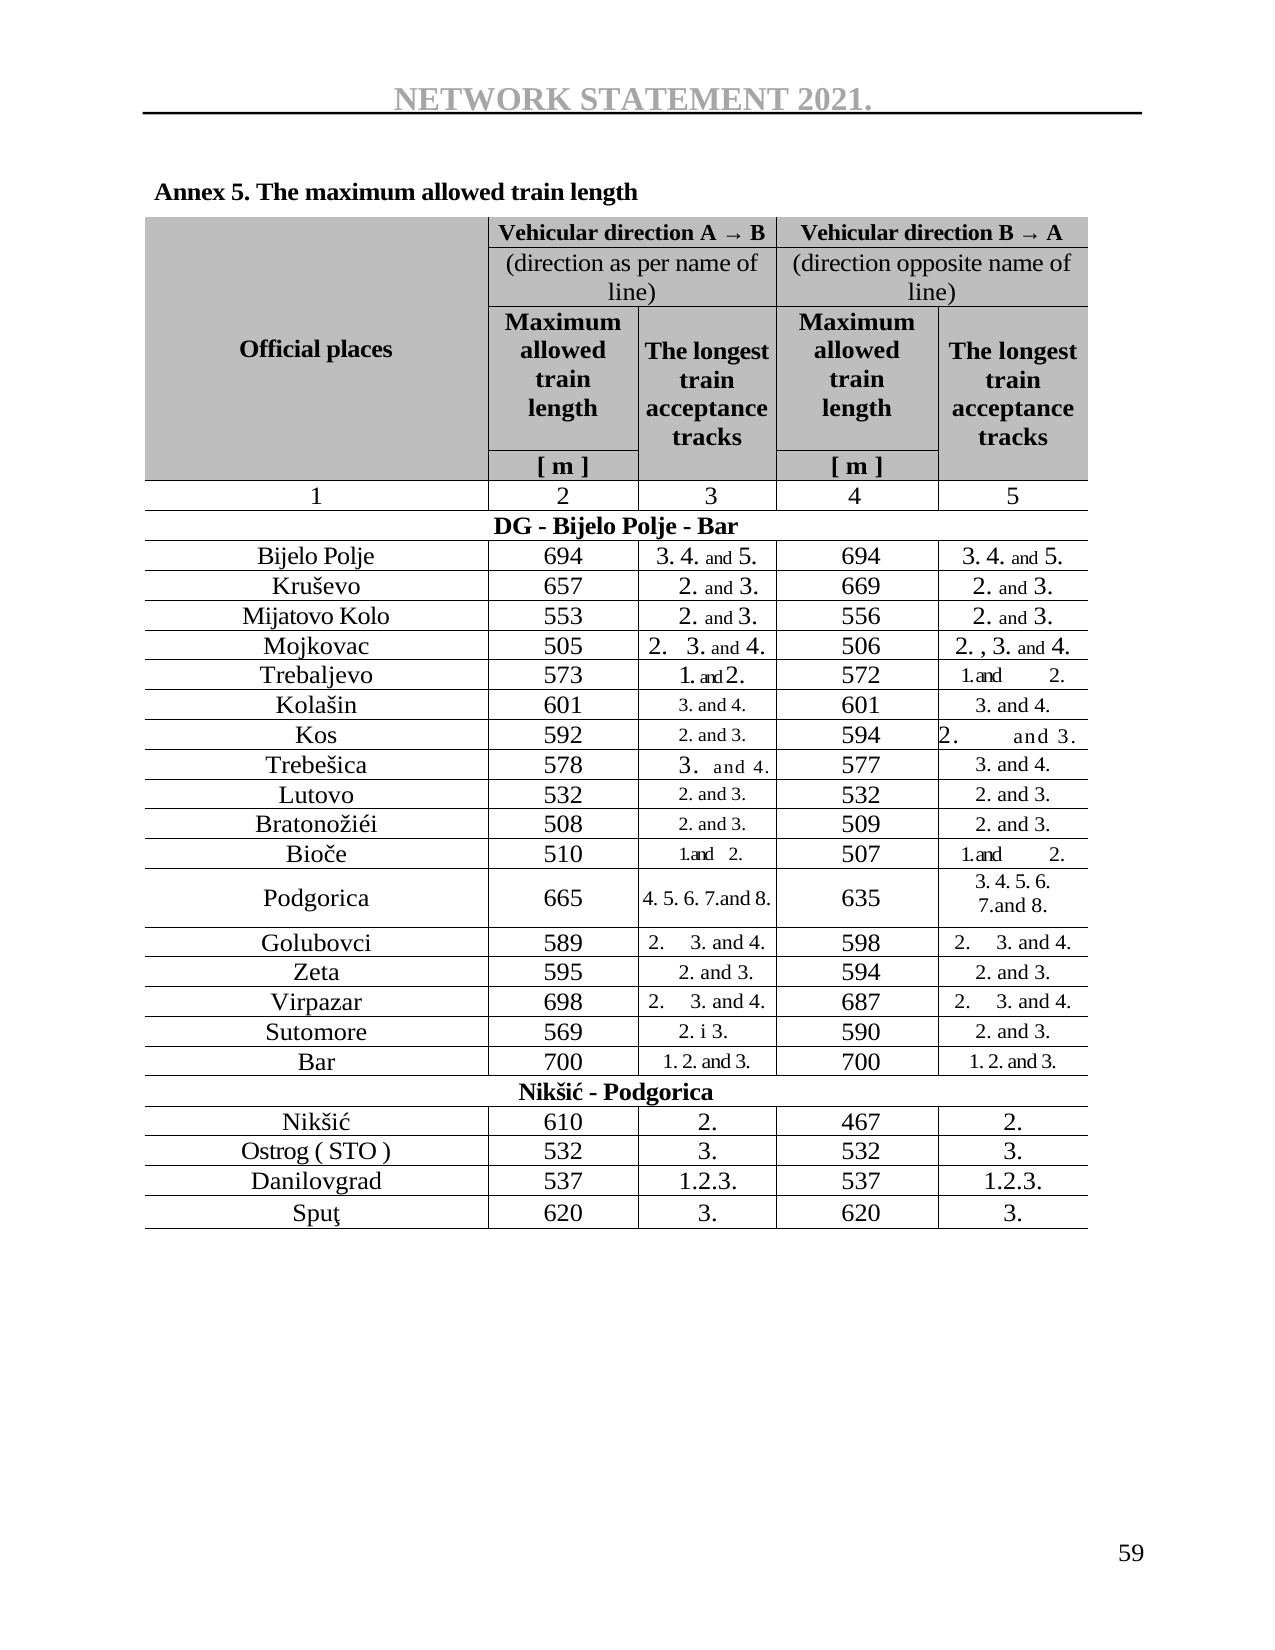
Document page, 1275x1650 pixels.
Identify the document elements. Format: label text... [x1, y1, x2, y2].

table_cell Kolašin [145, 690, 488, 719]
table_cell Bioče [145, 839, 488, 868]
table_cell Spuţ [145, 1196, 488, 1228]
table_cell 657 [489, 571, 638, 600]
table_cell 509 [777, 809, 938, 838]
table_cell Bratonožiéi [145, 809, 488, 838]
table_cell 2. and 3. [939, 1017, 1088, 1046]
table_cell 4. 5. 6. 7.and 8. [639, 869, 776, 927]
table_cell 669 [777, 571, 938, 600]
table_cell 507 [777, 839, 938, 868]
table_cell Danilovgrad [145, 1166, 488, 1195]
table_cell 3. [639, 1136, 776, 1165]
table_cell 590 [777, 1017, 938, 1046]
table_cell Sutomore [145, 1017, 488, 1046]
table_cell 3. 4. and 5. [939, 541, 1088, 570]
table_cell Maximum allowed train length [777, 307, 938, 450]
table_cell Nikšić - Podgorica [145, 1076, 1088, 1106]
table_cell 700 [777, 1047, 938, 1075]
table_cell 3. 4. and 5. [639, 541, 776, 570]
table_cell 556 [777, 601, 938, 630]
table_cell 532 [489, 1136, 638, 1165]
table_cell Bar [145, 1047, 488, 1075]
table_cell 2. [639, 1107, 776, 1135]
table_header Vehicular direction B → A [777, 217, 1088, 247]
table_cell Trebešica [145, 750, 488, 779]
table_cell (direction opposite name of line) [777, 248, 1088, 306]
table_cell 694 [777, 541, 938, 570]
table_cell Nikšić [145, 1107, 488, 1135]
table_cell 532 [489, 780, 638, 808]
table_cell 2. , 3. and 4. [939, 631, 1088, 659]
table_cell 2. 3. and 4. [939, 987, 1088, 1016]
table_cell 620 [489, 1196, 638, 1228]
table_cell 2. and 3. [939, 601, 1088, 630]
table_cell 572 [777, 660, 938, 689]
table_cell 2. 3. and 4. [639, 987, 776, 1016]
table_cell 577 [777, 750, 938, 779]
table_cell The longest train acceptance tracks [939, 307, 1088, 480]
table_cell Podgorica [145, 869, 488, 927]
table_cell 589 [489, 928, 638, 956]
table_cell 3. 4. 5. 6. 7.and 8. [939, 869, 1088, 927]
table_cell 687 [777, 987, 938, 1016]
table_cell 2. and 3. [639, 601, 776, 630]
table_header Official places [145, 217, 488, 480]
table_cell 2. 3. and 4. [639, 631, 776, 659]
table_cell 1. 2. and 3. [939, 1047, 1088, 1075]
table_cell 2. and 3. [939, 571, 1088, 600]
table_cell Kos [145, 720, 488, 749]
table_cell 537 [489, 1166, 638, 1195]
table_cell 592 [489, 720, 638, 749]
table_cell Zeta [145, 957, 488, 986]
table_cell 2. 3. and 4. [639, 928, 776, 956]
table_cell 698 [489, 987, 638, 1016]
table_cell 601 [489, 690, 638, 719]
table_cell Mojkovac [145, 631, 488, 659]
table_cell 595 [489, 957, 638, 986]
table_cell 2. and 3. [939, 957, 1088, 986]
table_cell 635 [777, 869, 938, 927]
table_cell 2. and 3. [639, 720, 776, 749]
table_cell 467 [777, 1107, 938, 1135]
table_cell 508 [489, 809, 638, 838]
table_cell Virpazar [145, 987, 488, 1016]
table_cell 3. [939, 1136, 1088, 1165]
table_cell 2. and 3. [639, 809, 776, 838]
table_header Vehicular direction A → B [489, 217, 776, 247]
table_cell and 4. [639, 750, 776, 779]
table_cell 2. and 3. [639, 571, 776, 600]
table_cell 694 [489, 541, 638, 570]
table_cell 3. and 4. [939, 690, 1088, 719]
table_cell 573 [489, 660, 638, 689]
table_cell Lutovo [145, 780, 488, 808]
table_cell and 3. [939, 720, 1088, 749]
table_cell 610 [489, 1107, 638, 1135]
table_cell 594 [777, 957, 938, 986]
table_cell 594 [777, 720, 938, 749]
table_cell 3. [639, 1196, 776, 1228]
table_cell 700 [489, 1047, 638, 1075]
table_cell 598 [777, 928, 938, 956]
table_cell 3. and 4. [639, 690, 776, 719]
table_cell 665 [489, 869, 638, 927]
table_cell 1. and 2. [639, 660, 776, 689]
table_cell Ostrog ( STO ) [145, 1136, 488, 1165]
table_cell 601 [777, 690, 938, 719]
table_cell 569 [489, 1017, 638, 1046]
table_cell 1.2.3. [939, 1166, 1088, 1195]
table_cell 1. 2. and 3. [639, 1047, 776, 1075]
table_cell 506 [777, 631, 938, 659]
table_cell Kruševo [145, 571, 488, 600]
table_cell (direction as per name of line) [489, 248, 776, 306]
table_cell 532 [777, 1136, 938, 1165]
table_cell 1.2.3. [639, 1166, 776, 1195]
table_cell 532 [777, 780, 938, 808]
table_cell 3 [639, 481, 776, 510]
table_cell The longest train acceptance tracks [639, 307, 776, 480]
table_cell Mijatovo Kolo [145, 601, 488, 630]
table_cell 1 [145, 481, 488, 510]
table_cell 578 [489, 750, 638, 779]
text Annex 5. The maximum allowed train length [154, 177, 1167, 206]
table_cell DG - Bijelo Polje - Bar [145, 511, 1088, 540]
table_cell 2 [489, 481, 638, 510]
table_cell 2. and 3. [939, 809, 1088, 838]
table_cell 2. and 3. [639, 957, 776, 986]
table_cell Golubovci [145, 928, 488, 956]
table_cell [ m ] [777, 451, 938, 480]
table_cell 510 [489, 839, 638, 868]
table_cell 553 [489, 601, 638, 630]
table_cell 2. and 3. [939, 780, 1088, 808]
table_cell 620 [777, 1196, 938, 1228]
table_cell 5 [939, 481, 1088, 510]
table_cell 2. i 3. [639, 1017, 776, 1046]
table_cell 1. and 2. [639, 839, 776, 868]
table_cell Maximum allowed train length [489, 307, 638, 450]
table_cell 2. and 3. [639, 780, 776, 808]
table_cell 2. [939, 1107, 1088, 1135]
table_cell Bijelo Polje [145, 541, 488, 570]
table_cell 4 [777, 481, 938, 510]
table_cell 3. and 4. [939, 750, 1088, 779]
table_cell 1. and 2. [939, 839, 1088, 868]
table_cell 505 [489, 631, 638, 659]
table_cell 2. 3. and 4. [939, 928, 1088, 956]
table_cell Trebaljevo [145, 660, 488, 689]
table_cell 1. and 2. [939, 660, 1088, 689]
table_cell [ m ] [489, 451, 638, 480]
table_cell 3. [939, 1196, 1088, 1228]
table_cell 537 [777, 1166, 938, 1195]
